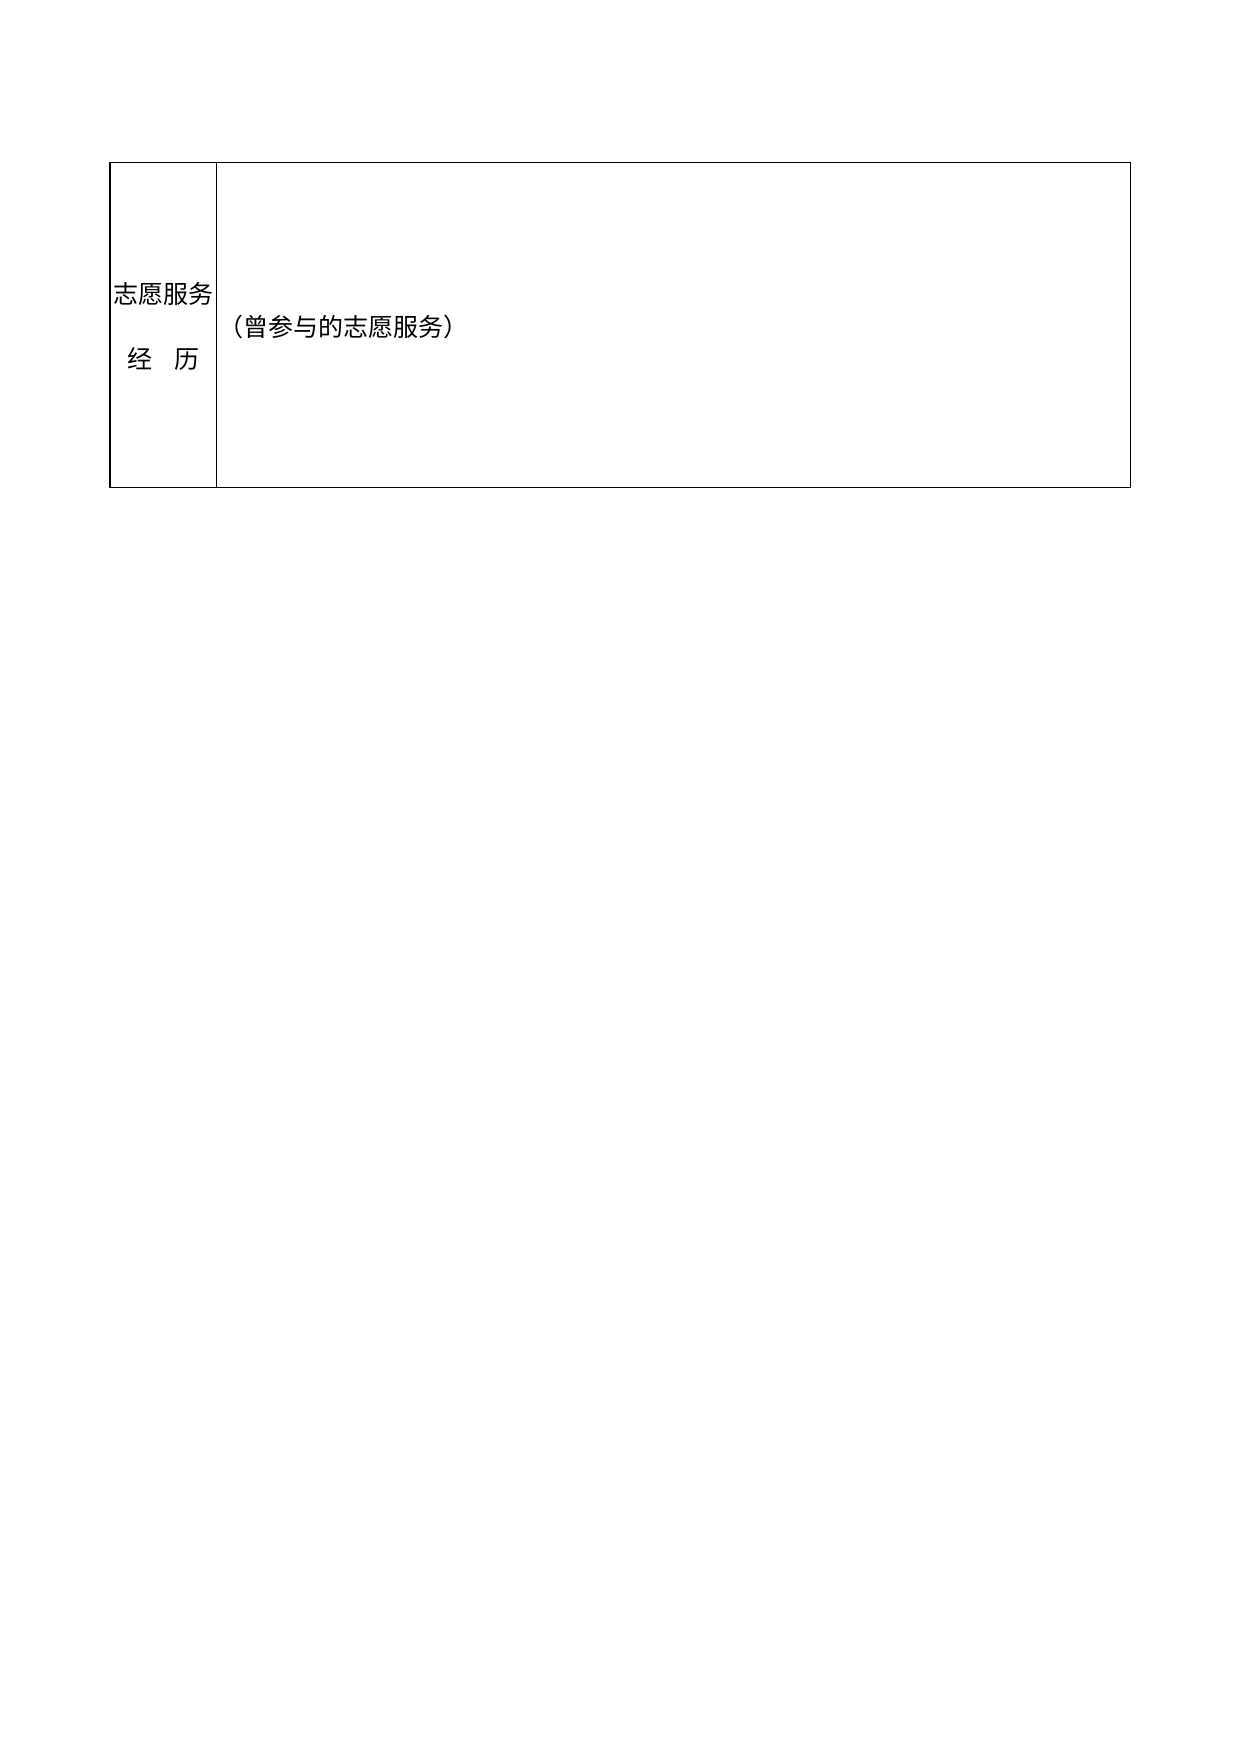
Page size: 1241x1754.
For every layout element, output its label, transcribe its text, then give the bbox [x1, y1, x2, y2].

table_cell 志愿服务经 历 [111, 163, 216, 487]
table_cell （曾参与的志愿服务） [217, 163, 1130, 487]
